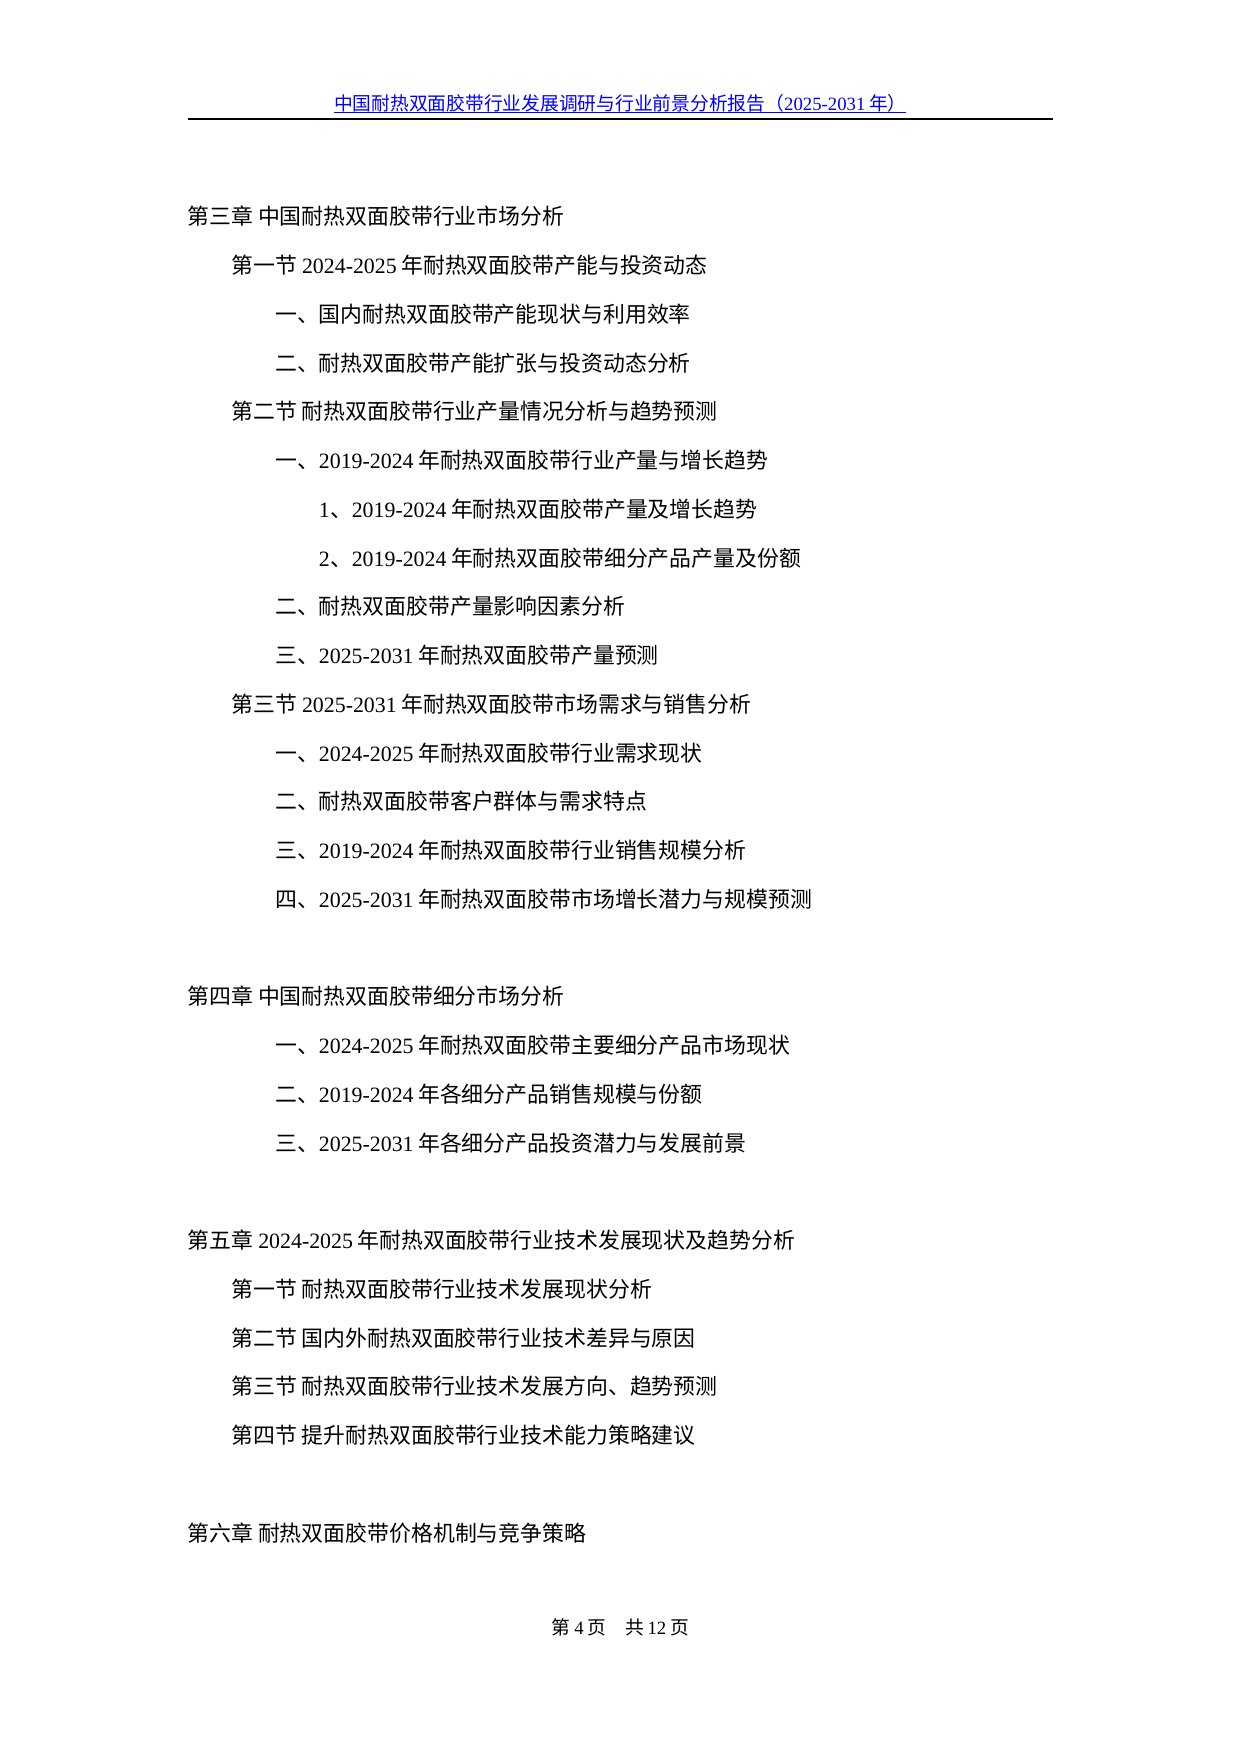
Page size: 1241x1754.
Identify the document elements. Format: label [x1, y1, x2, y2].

text [187, 150, 1053, 1548]
